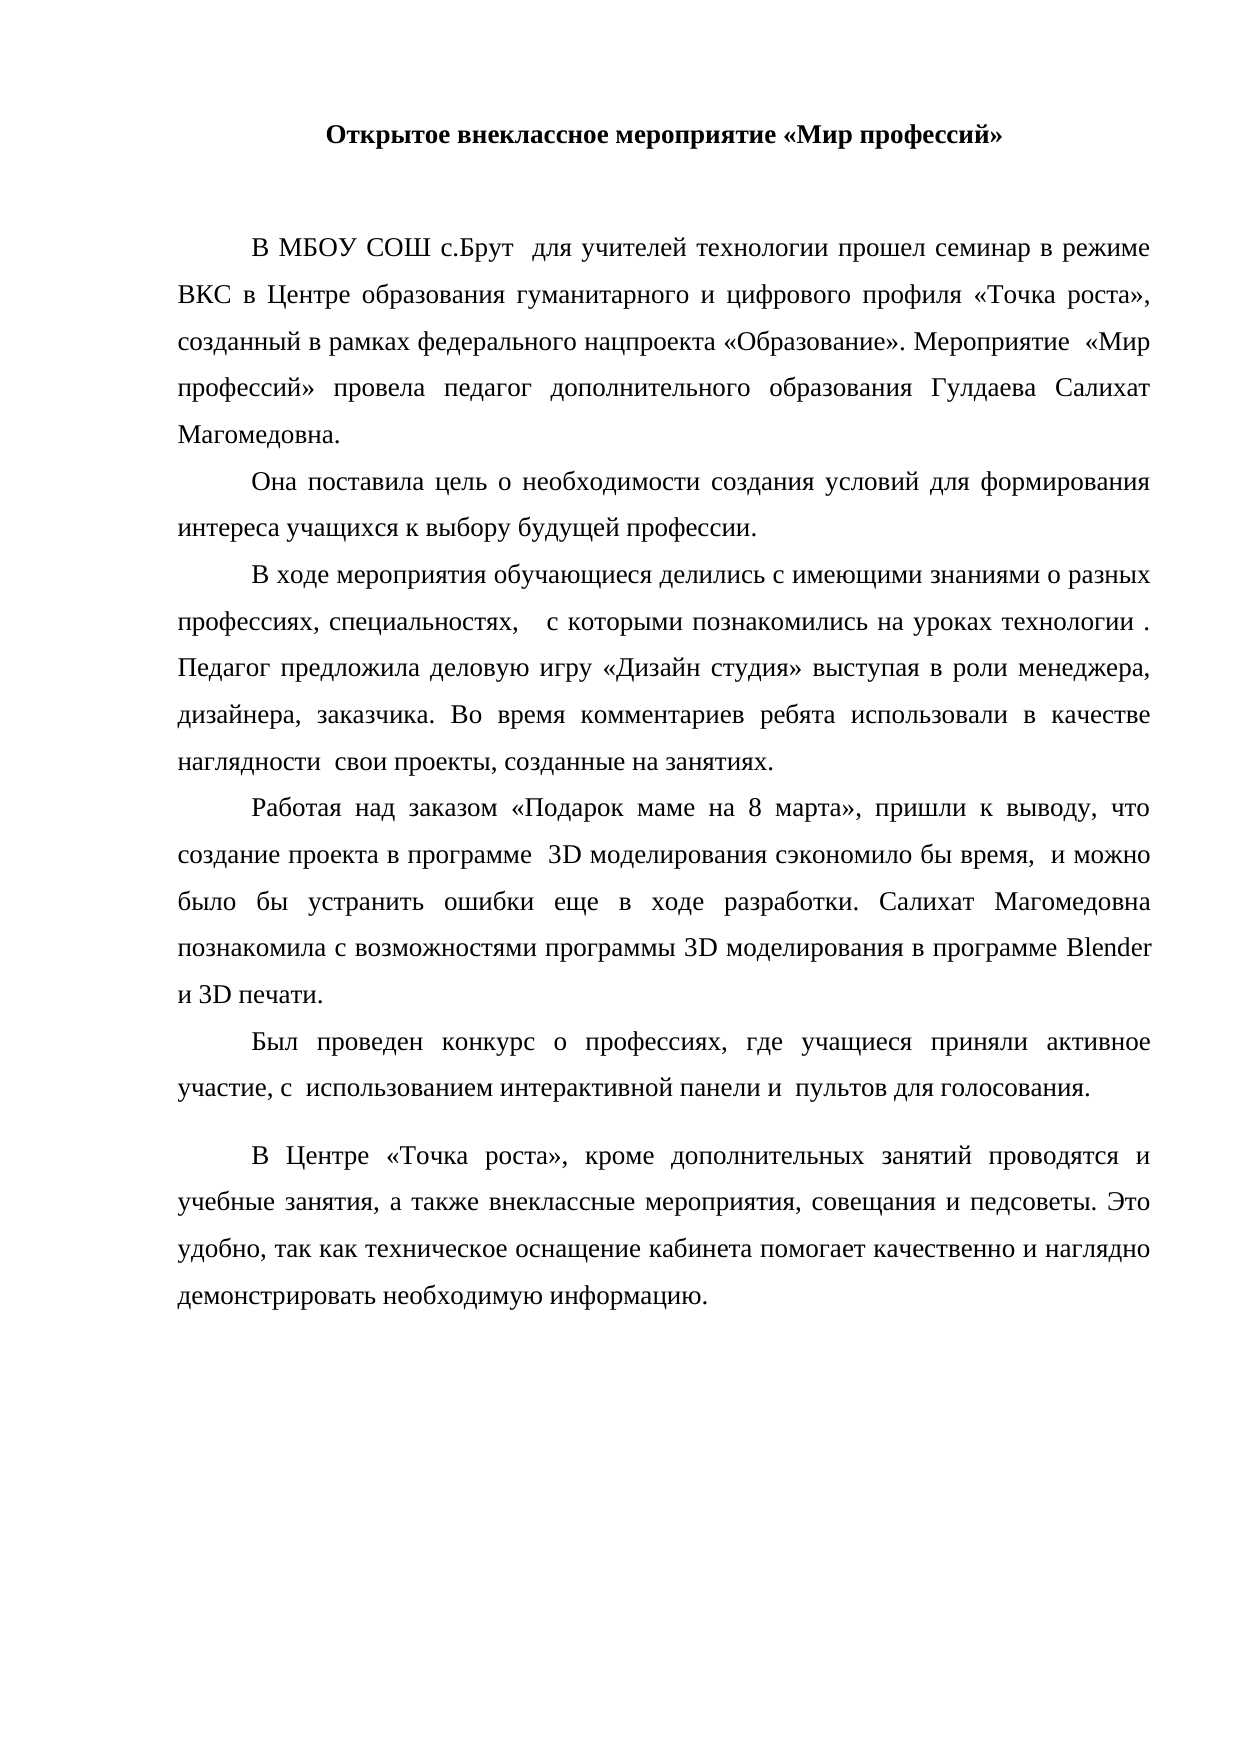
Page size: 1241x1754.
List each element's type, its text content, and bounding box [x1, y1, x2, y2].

text В Центре «Точка роста», кроме дополнительных занятий проводятся и учебные занятия, а также внеклассные мероприятия, совещания и педсоветы. Это удобно, так как техническое оснащение кабинета помогает качественно и наглядно демонстрировать необходимую информацию. [177, 1139, 1152, 1310]
text Она поставила цель о необходимости создания условий для формирования интереса учащихся к выбору будущей профессии. [177, 464, 1152, 542]
text В МБОУ СОШ с.Брут для учителей технологии прошел семинар в режиме ВКС в Центре образования гуманитарного и цифрового профиля «Точка роста», созданный в рамках федерального нацпроекта «Образование». Мероприятие «Мир профессий» провела педагог дополнительного образования Гулдаева Салихат Магомедовна. [177, 231, 1152, 449]
text В ходе мероприятия обучающиеся делились с имеющими знаниями о разных профессиях, специальностях, с которыми познакомились на уроках технологии . Педагог предложила деловую игру «Дизайн студия» выступая в роли менеджера, дизайнера, заказчика. Во время комментариев ребята использовали в качестве наглядности свои проекты, созданные на занятиях. [177, 558, 1152, 776]
text Работая над заказом «Подарок маме на 8 марта», пришли к выводу, что создание проекта в программе 3D моделирования сэкономило бы время, и можно было бы устранить ошибки еще в ходе разработки. Салихат Магомедовна познакомила с возможностями программы 3D моделирования в программе Blender и 3D печати. [177, 791, 1152, 1009]
text Открытое внеклассное мероприятие «Мир профессий» [177, 118, 1152, 149]
text Был проведен конкурс о профессиях, где учащиеся приняли активное участие, с использованием интерактивной панели и пультов для голосования. [177, 1024, 1152, 1102]
